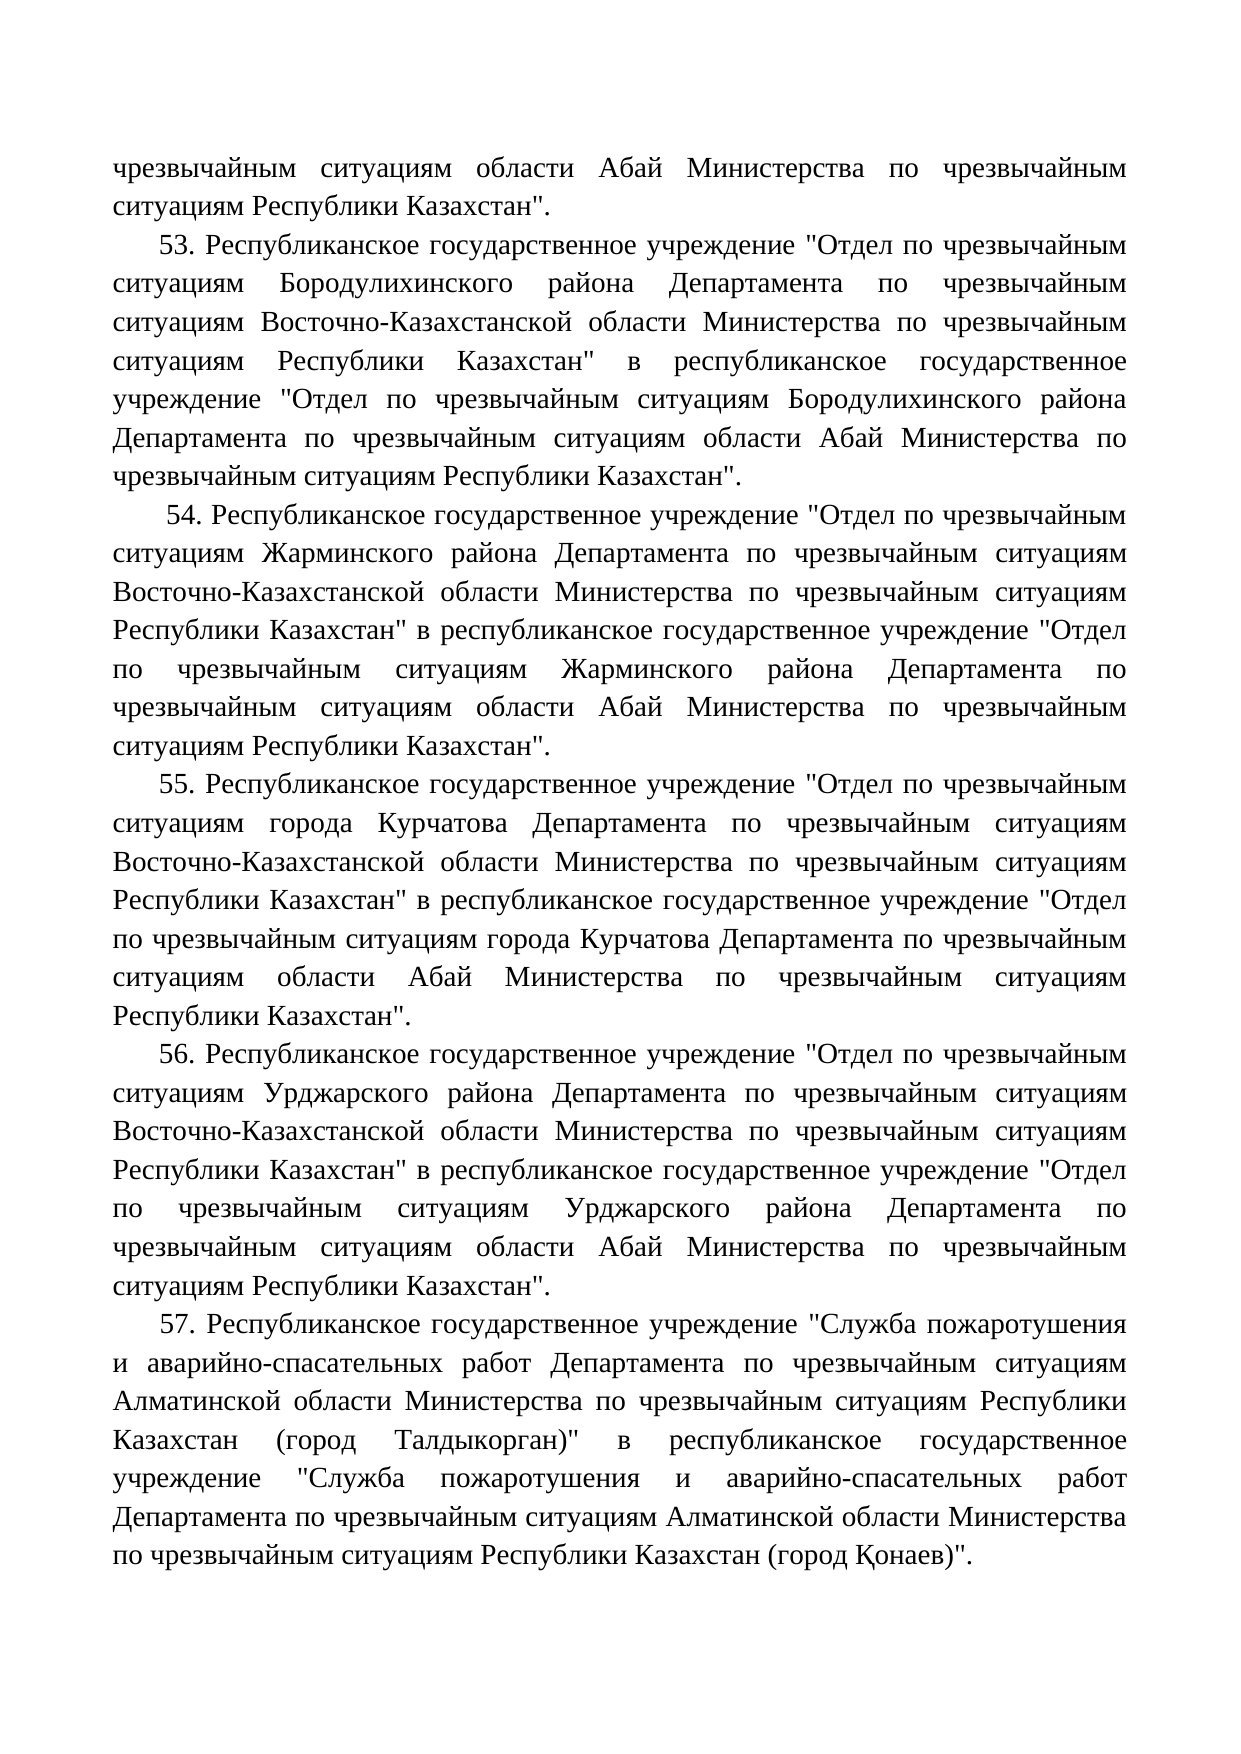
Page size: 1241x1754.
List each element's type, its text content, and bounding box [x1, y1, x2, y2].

text 56. Республиканское государственное учреждение "Отдел по чрезвычайным ситуациям Урджарского района Департамента по чрезвычайным ситуациям Восточно-Казахстанской области Министерства по чрезвычайным ситуациям Республики Казахстан" в республиканское государственное учреждение "Отдел по чрезвычайным ситуациям Урджарского района Департамента по чрезвычайным ситуациям области Абай Министерства по чрезвычайным ситуациям Республики Казахстан". [112, 1036, 1128, 1301]
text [112, 150, 1128, 222]
text 53. Республиканское государственное учреждение "Отдел по чрезвычайным ситуациям Бородулихинского района Департамента по чрезвычайным ситуациям Восточно-Казахстанской области Министерства по чрезвычайным ситуациям Республики Казахстан" в республиканское государственное учреждение "Отдел по чрезвычайным ситуациям Бородулихинского района Департамента по чрезвычайным ситуациям области Абай Министерства по чрезвычайным ситуациям Республики Казахстан". [112, 227, 1128, 492]
text 54. Республиканское государственное учреждение "Отдел по чрезвычайным ситуациям Жарминского района Департамента по чрезвычайным ситуациям Восточно-Казахстанской области Министерства по чрезвычайным ситуациям Республики Казахстан" в республиканское государственное учреждение "Отдел по чрезвычайным ситуациям Жарминского района Департамента по чрезвычайным ситуациям области Абай Министерства по чрезвычайным ситуациям Республики Казахстан". [112, 497, 1128, 762]
text 57. Республиканское государственное учреждение "Служба пожаротушения и аварийно-спасательных работ Департамента по чрезвычайным ситуациям Алматинской области Министерства по чрезвычайным ситуациям Республики Казахстан (город Талдыкорган)" в республиканское государственное учреждение "Служба пожаротушения и аварийно-спасательных работ Департамента по чрезвычайным ситуациям Алматинской области Министерства по чрезвычайным ситуациям Республики Казахстан (город Қонаев)". [112, 1306, 1128, 1571]
text 55. Республиканское государственное учреждение "Отдел по чрезвычайным ситуациям города Курчатова Департамента по чрезвычайным ситуациям Восточно-Казахстанской области Министерства по чрезвычайным ситуациям Республики Казахстан" в республиканское государственное учреждение "Отдел по чрезвычайным ситуациям города Курчатова Департамента по чрезвычайным ситуациям области Абай Министерства по чрезвычайным ситуациям Республики Казахстан". [112, 767, 1128, 1031]
